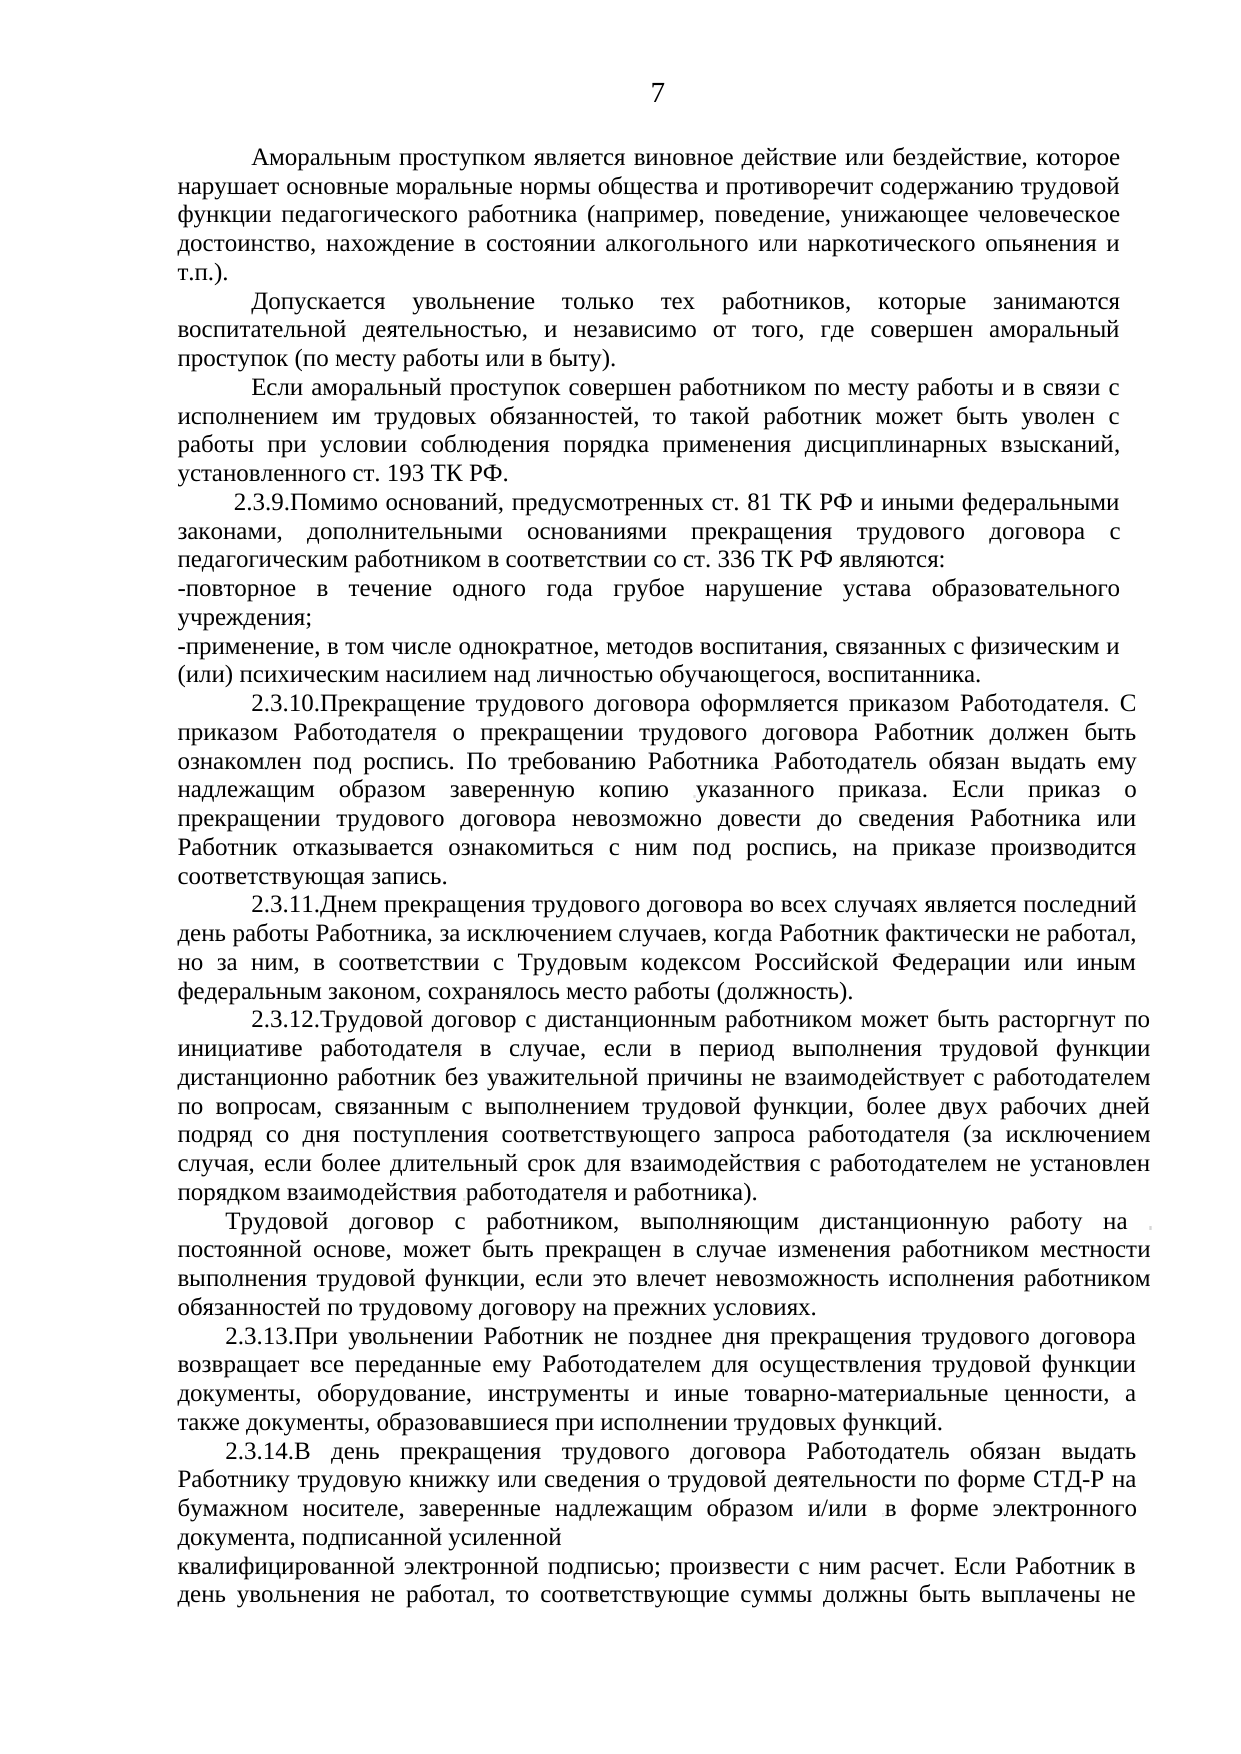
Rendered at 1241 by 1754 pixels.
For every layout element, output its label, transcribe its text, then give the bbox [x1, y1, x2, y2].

text 2.3.12.Трудовой договор с дистанционным работником может быть расторгнут по инициативе работодателя в случае, если в период выполнения трудовой функции дистанционно работник без уважительной причины не взаимодействует с работодателем по вопросам, связанным с выполнением трудовой функции, более двух рабочих дней подряд со дня поступления соответствующего запроса работодателя (за исключением случая, если более длительный срок для взаимодействия с работодателем не установлен порядком взаимодействия работодателя и работника). [177, 1004, 1152, 1206]
text Трудовой договор с работником, выполняющим дистанционную работу на постоянной основе, может быть прекращен в случае изменения работником местности выполнения трудовой функции, если это влечет невозможность исполнения работником обязанностей по трудовому договору на прежних условиях. [177, 1206, 1152, 1321]
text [177, 1551, 1137, 1608]
text 2.3.10.Прекращение трудового договора оформляется приказом Работодателя. С приказом Работодателя о прекращении трудового договора Работник должен быть ознакомлен под роспись. По требованию Работника Работодатель обязан выдать ему надлежащим образом заверенную копию указанного приказа. Если приказ о прекращении трудового договора невозможно довести до сведения Работника или Работник отказывается ознакомиться с ним под роспись, на приказе производится соответствующая запись. [177, 688, 1137, 889]
text Допускается увольнение только тех работников, которые занимаются воспитательной деятельностью, и независимо от того, где совершен аморальный проступок (по месту работы или в быту). [177, 286, 1121, 372]
text Аморальным проступком является виновное действие или бездействие, которое нарушает основные моральные нормы общества и противоречит содержанию трудовой функции педагогического работника (например, поведение, унижающее человеческое достоинство, нахождение в состоянии алкогольного или наркотического опьянения и т.п.). [177, 142, 1121, 286]
text 2.3.9.Помимо оснований, предусмотренных ст. 81 ТК РФ и иными федеральными законами, дополнительными основаниями прекращения трудового договора с педагогическим работником в соответствии со ст. 336 ТК РФ являются: [177, 487, 1121, 573]
text -повторное в течение одного года грубое нарушение устава образовательного учреждения; [177, 573, 1121, 631]
text 2.3.13.При увольнении Работник не позднее дня прекращения трудового договора возвращает все переданные ему Работодателем для осуществления трудовой функции документы, оборудование, инструменты и иные товарно-материальные ценности, а также документы, образовавшиеся при исполнении трудовых функций. [177, 1321, 1137, 1436]
text Если аморальный проступок совершен работником по месту работы и в связи с исполнением им трудовых обязанностей, то такой работник может быть уволен с работы при условии соблюдения порядка применения дисциплинарных взысканий, установленного ст. 193 ТК РФ. [177, 372, 1121, 487]
text 2.3.14.В день прекращения трудового договора Работодатель обязан выдать Работнику трудовую книжку или сведения о трудовой деятельности по форме СТД-Р на бумажном носителе, заверенные надлежащим образом и/или в форме электронного документа, подписанной усиленной [177, 1436, 1137, 1551]
text -применение, в том числе однократное, методов воспитания, связанных с физическим и (или) психическим насилием над личностью обучающегося, воспитанника. [177, 631, 1121, 688]
text 2.3.11.Днем прекращения трудового договора во всех случаях является последний день работы Работника, за исключением случаев, когда Работник фактически не работал, но за ним, в соответствии с Трудовым кодексом Российской Федерации или иным федеральным законом, сохранялось место работы (должность). [177, 889, 1137, 1004]
